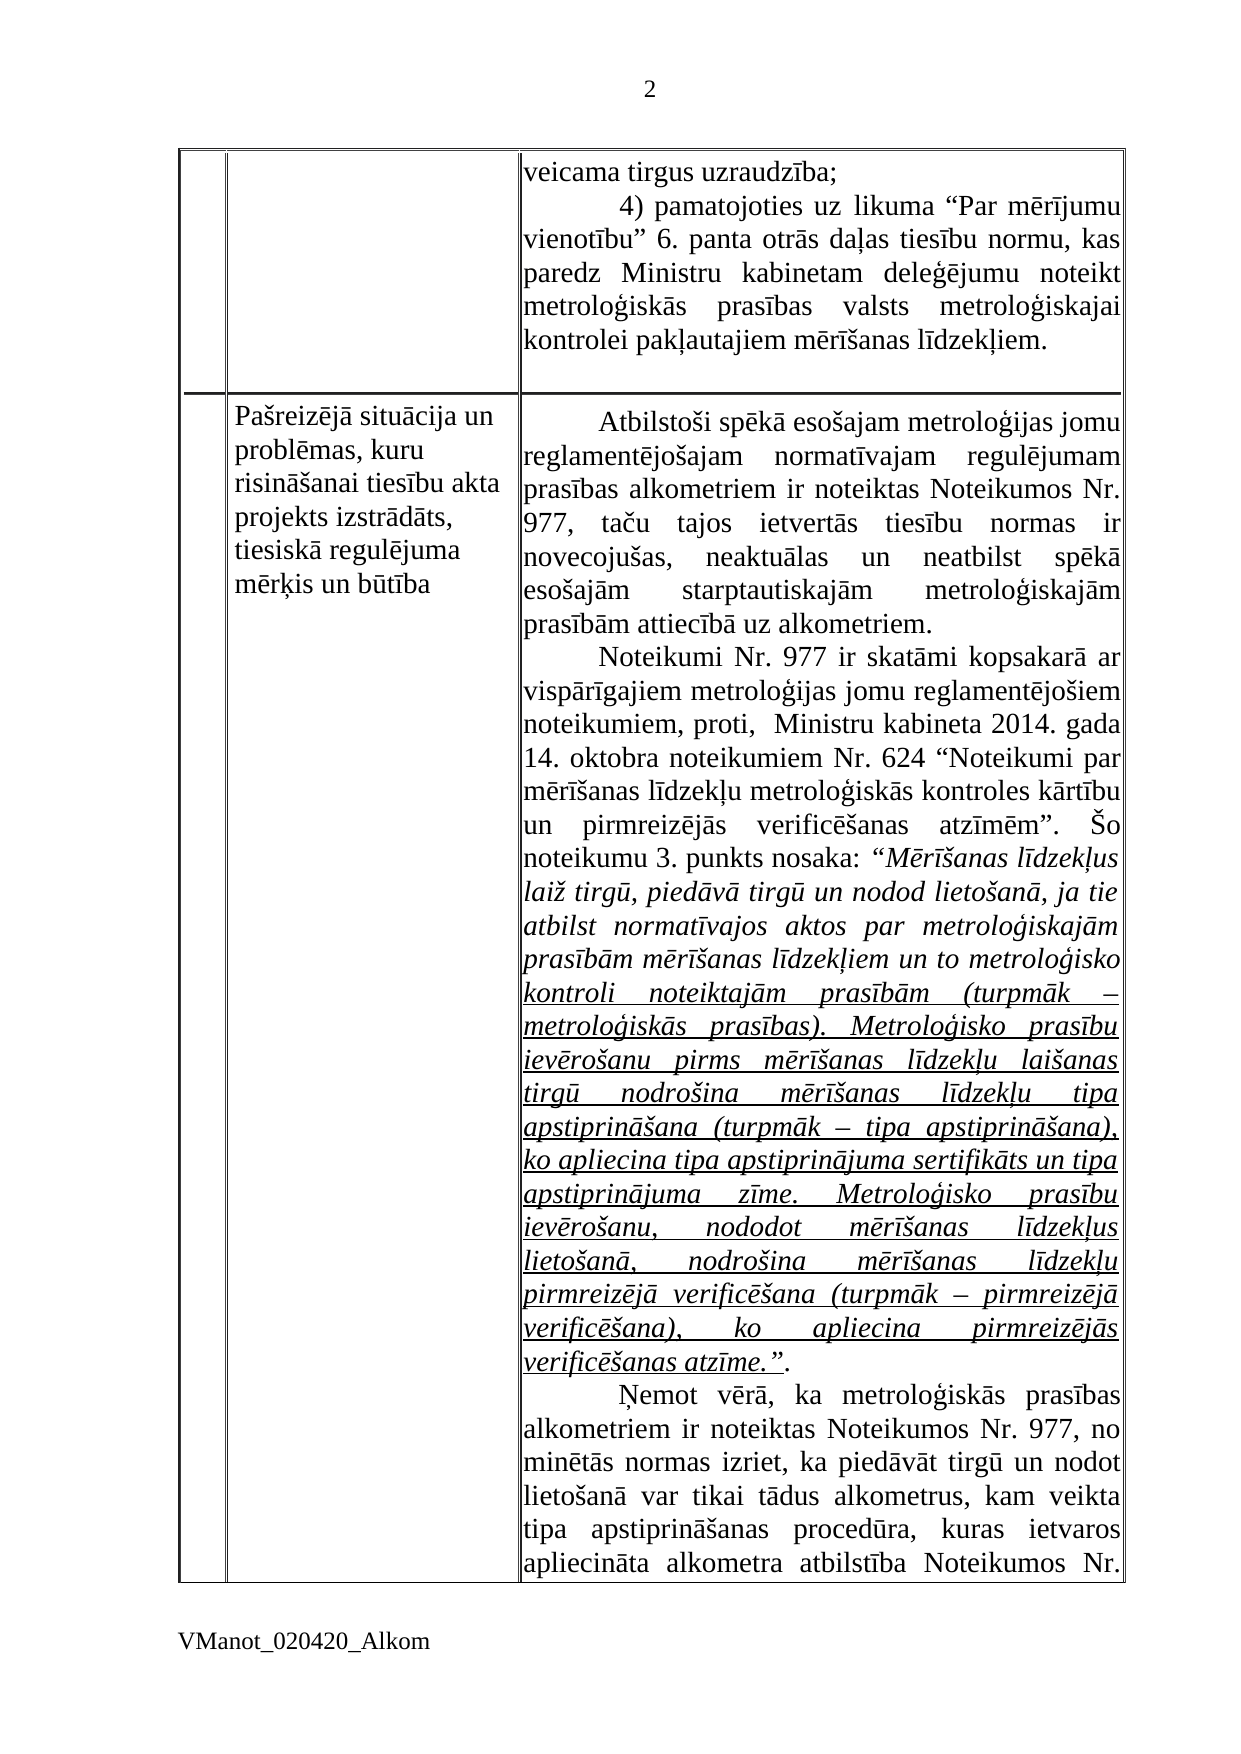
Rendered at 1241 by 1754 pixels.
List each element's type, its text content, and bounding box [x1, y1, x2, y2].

table_cell [181, 392, 225, 1582]
table_cell Pamatojums [227, 149, 520, 392]
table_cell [522, 392, 1123, 1582]
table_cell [520, 151, 1123, 392]
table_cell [228, 395, 518, 1582]
table_cell 1. [181, 151, 227, 392]
